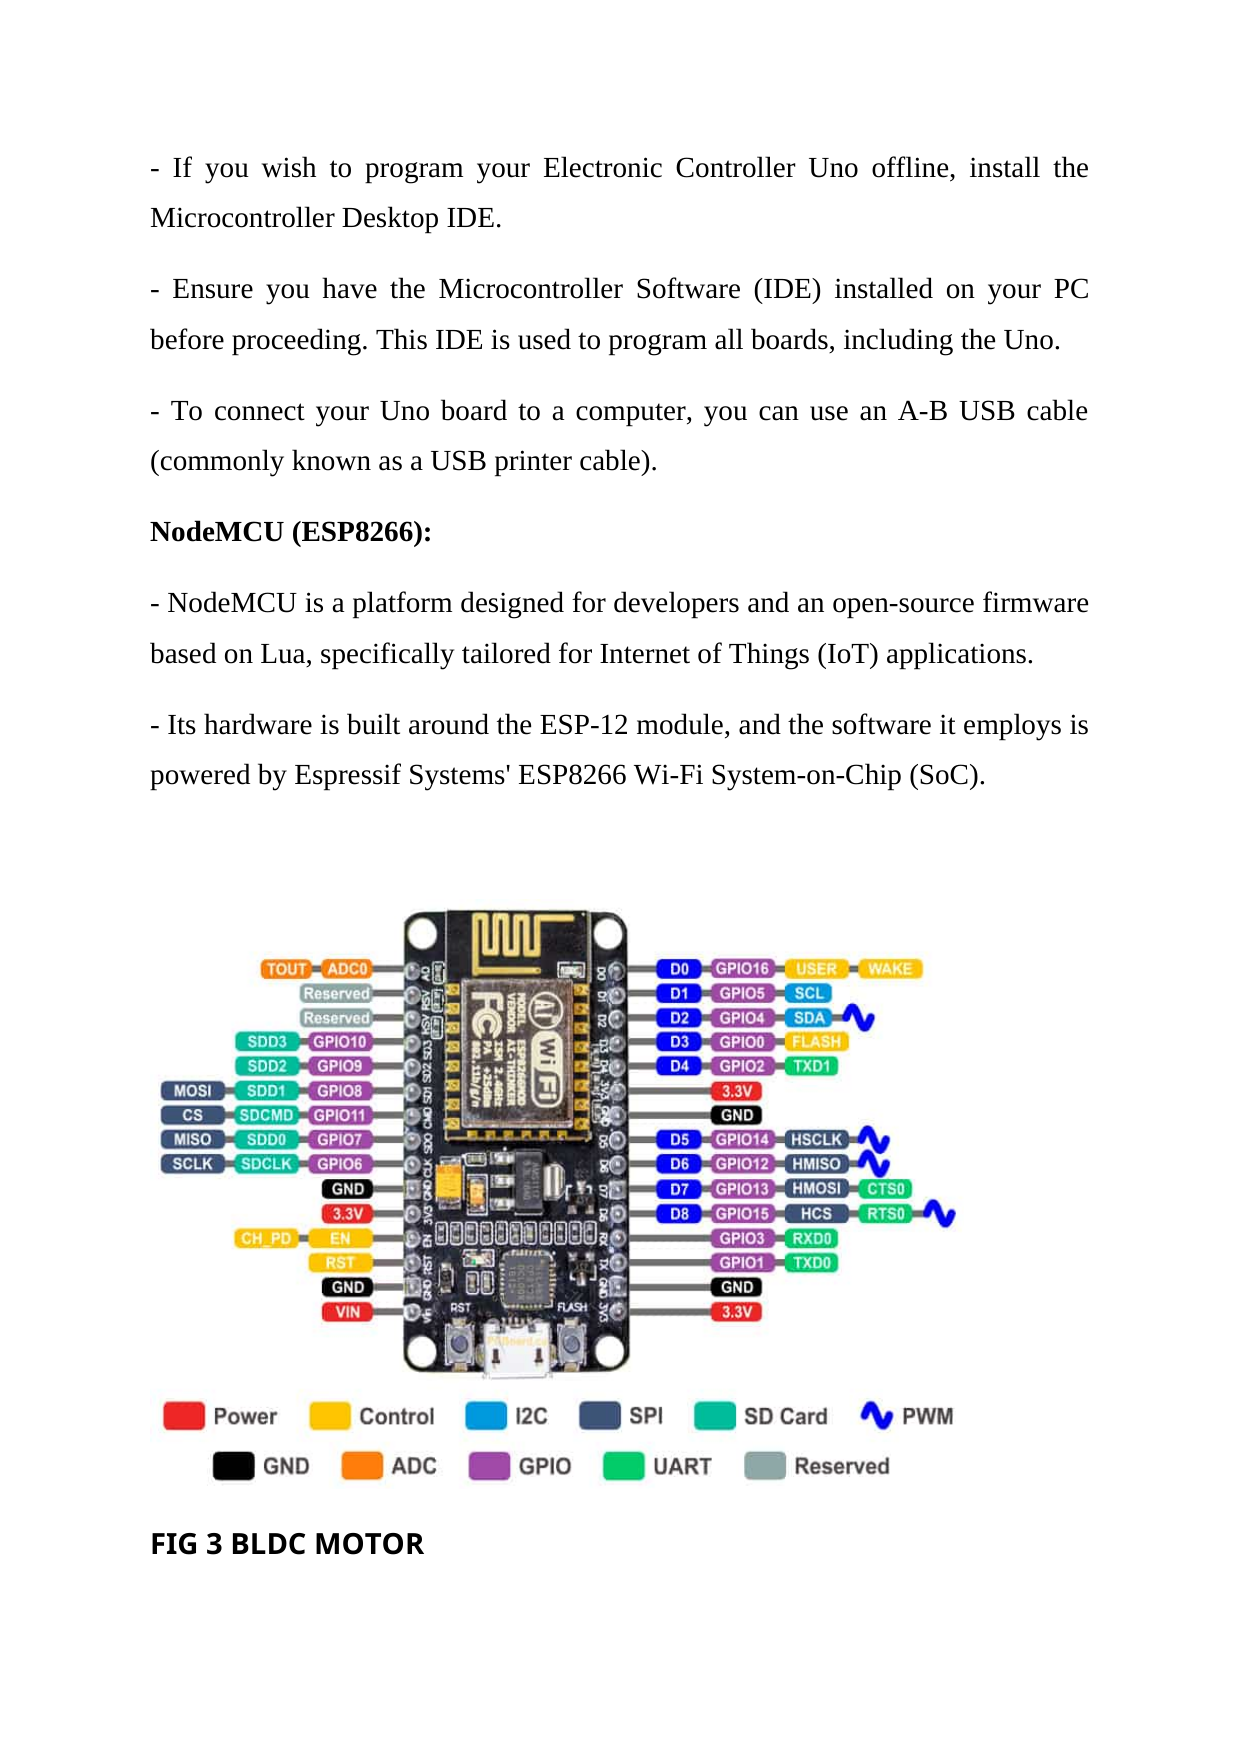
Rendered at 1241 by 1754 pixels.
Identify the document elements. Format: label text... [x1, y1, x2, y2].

text - To connect your Uno board to a computer, you can use an A-B USB cable (commonly known as a USB printer cable). [150, 393, 1090, 477]
text - Ensure you have the Microcontroller Software (IDE) installed on your PC before proceeding. This IDE is used to program all boards, including the Uno. [150, 271, 1090, 355]
text FIG 3 BLDC MOTOR [150, 1523, 1090, 1563]
text - Its hardware is built around the ESP-12 module, and the software it employs is powered by Espressif Systems' ESP8266 Wi-Fi System-on-Chip (SoC). [150, 707, 1090, 791]
text - NodeMCU is a platform designed for developers and an open-source firmware based on Lua, specifically tailored for Internet of Things (IoT) applications. [150, 586, 1090, 669]
text NodeMCU (ESP8266): [150, 514, 1090, 548]
text - If you wish to program your Electronic Controller Uno offline, install the Microcontroller Desktop IDE. [150, 150, 1090, 234]
picture [150, 899, 964, 1489]
